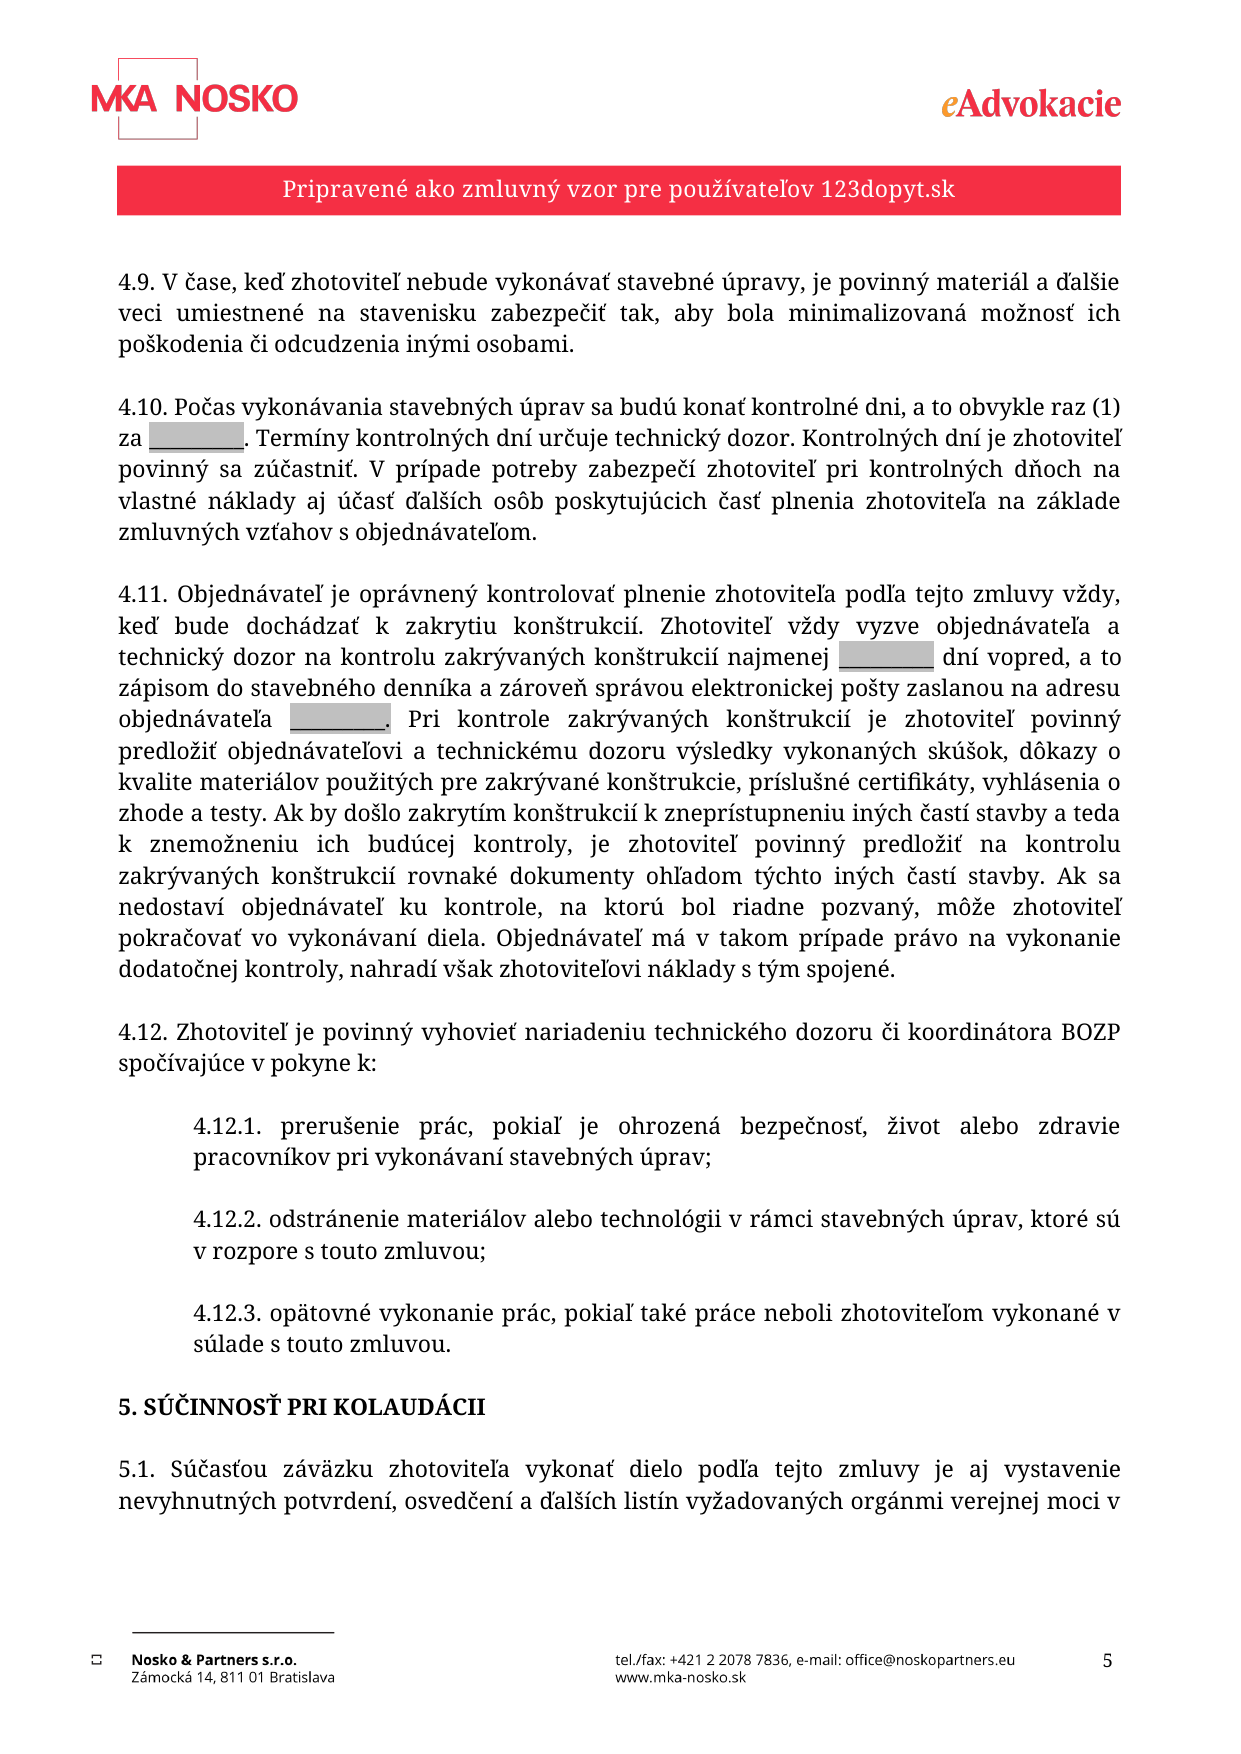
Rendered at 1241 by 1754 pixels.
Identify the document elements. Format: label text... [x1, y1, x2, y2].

text 4.12.1. prerušenie prác, pokiaľ je ohrozená bezpečnosť, život alebo zdravie pracovníkov pri vykonávaní stavebných úprav; [193, 1109, 1122, 1172]
text 4.12. Zhotoviteľ je povinný vyhovieť nariadeniu technického dozoru či koordinátora BOZP spočívajúce v pokyne k: [118, 1016, 1122, 1078]
text 4.9. V čase, keď zhotoviteľ nebude vykonávať stavebné úpravy, je povinný materiál a ďalšie veci umiestnené na stavenisku zabezpečiť tak, aby bola minimalizovaná možnosť ich poškodenia či odcudzenia inými osobami. [118, 266, 1122, 359]
text 4.11. Objednávateľ je oprávnený kontrolovať plnenie zhotoviteľa podľa tejto zmluvy vždy, keď bude dochádzať k zakrytiu konštrukcií. Zhotoviteľ vždy vyzve objednávateľa a technický dozor na kontrolu zakrývaných konštrukcií najmenej _________ dní vopred, a to zápisom do stavebného denníka a zároveň správou elektronickej pošty zaslanou na adresu objednávateľa _________. Pri kontrole zakrývaných konštrukcií je zhotoviteľ povinný predložiť objednávateľovi a technickému dozoru výsledky vykonaných skúšok, dôkazy o kvalite materiálov použitých pre zakrývané konštrukcie, príslušné certifikáty, vyhlásenia o zhode a testy. Ak by došlo zakrytím konštrukcií k zneprístupneniu iných častí stavby a teda k znemožneniu ich budúcej kontroly, je zhotoviteľ povinný predložiť na kontrolu zakrývaných konštrukcií rovnaké dokumenty ohľadom týchto iných častí stavby. Ak sa nedostaví objednávateľ ku kontrole, na ktorú bol riadne pozvaný, môže zhotoviteľ pokračovať vo vykonávaní diela. Objednávateľ má v takom prípade právo na vykonanie dodatočnej kontroly, nahradí však zhotoviteľovi náklady s tým spojené. [118, 578, 1122, 984]
text 4.12.2. odstránenie materiálov alebo technológii v rámci stavebných úprav, ktoré sú v rozpore s touto zmluvou; [193, 1203, 1122, 1266]
picture [940, 88, 1123, 118]
picture [83, 1626, 1051, 1691]
text 5. SÚČINNOSŤ PRI KOLAUDÁCII [118, 1391, 1122, 1422]
text 4.12.3. opätovné vykonanie prác, pokiaľ také práce neboli zhotoviteľom vykonané v súlade s touto zmluvou. [193, 1297, 1122, 1359]
text 4.10. Počas vykonávania stavebných úprav sa budú konať kontrolné dni, a to obvykle raz (1) za _________. Termíny kontrolných dní určuje technický dozor. Kontrolných dní je zhotoviteľ povinný sa zúčastniť. V prípade potreby zabezpečí zhotoviteľ pri kontrolných dňoch na vlastné náklady aj účasť ďalších osôb poskytujúcich časť plnenia zhotoviteľa na základe zmluvných vzťahov s objednávateľom. [118, 391, 1122, 547]
picture [89, 55, 300, 142]
